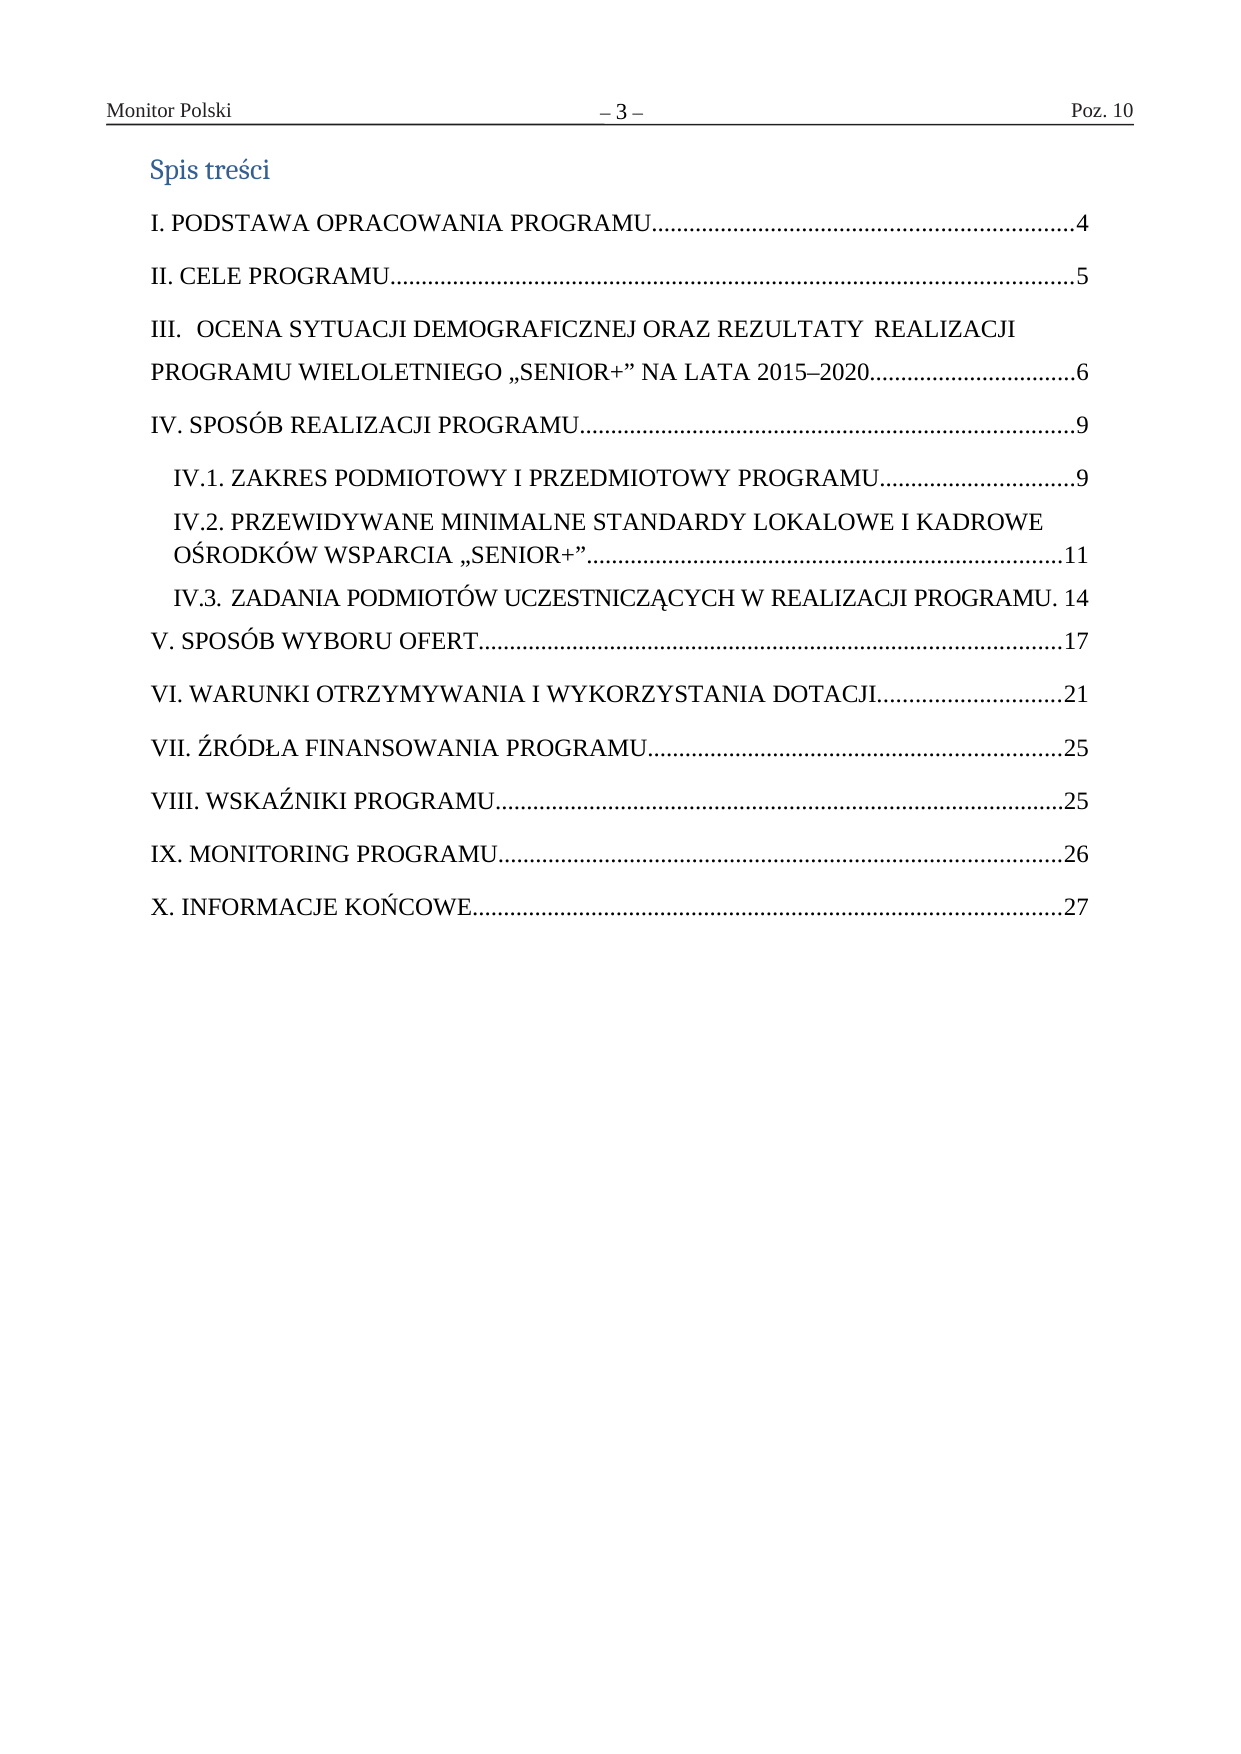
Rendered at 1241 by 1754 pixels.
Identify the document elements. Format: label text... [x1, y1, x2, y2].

subtitle Spis treści [150, 153, 1144, 187]
